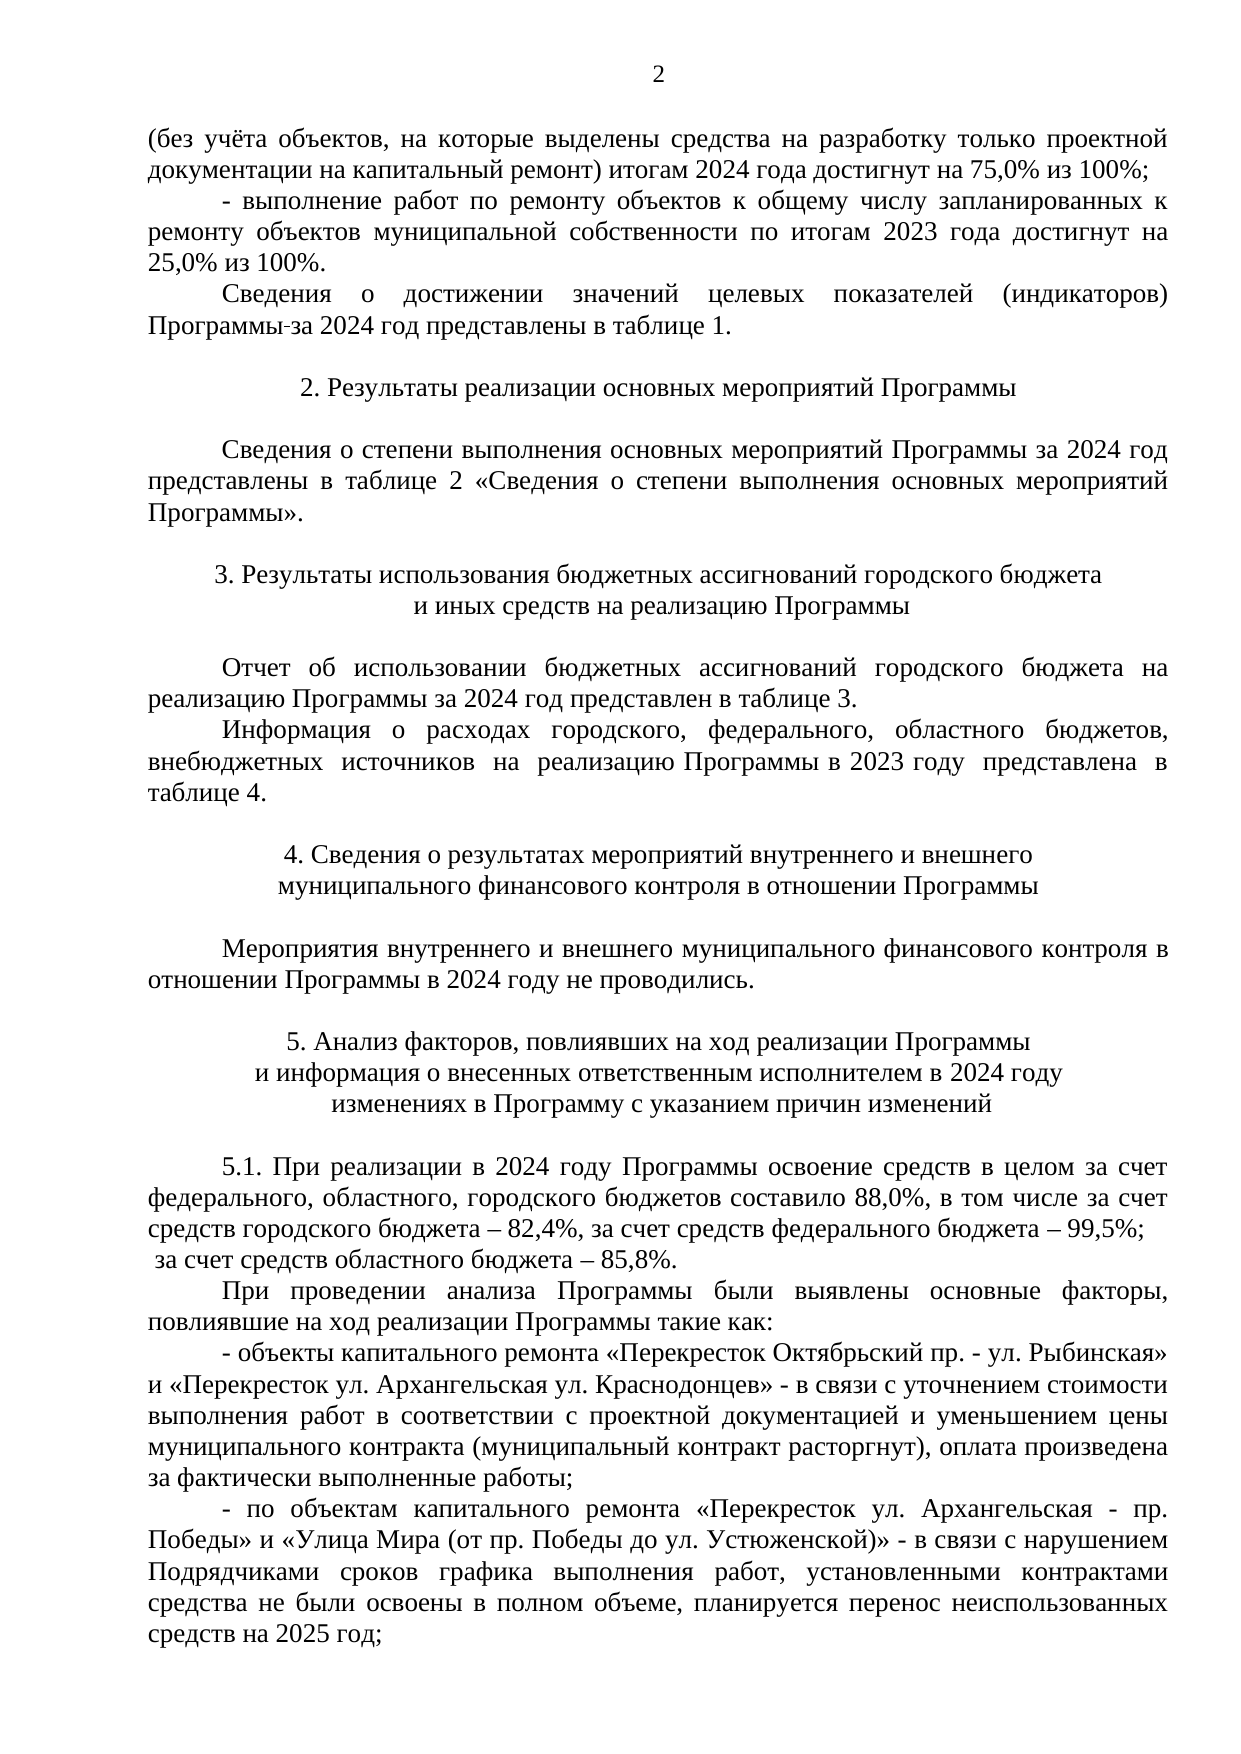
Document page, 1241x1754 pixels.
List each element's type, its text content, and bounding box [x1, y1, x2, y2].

text 2. Результаты реализации основных мероприятий Программы [148, 371, 1169, 402]
text 4. Сведения о результатах мероприятий внутреннего и внешнего [148, 838, 1169, 869]
text - по объектам капитального ремонта «Перекресток ул. Архангельская - пр. Победы» и «Улица Мира (от пр. Победы до ул. Устюженской)» - в связи с нарушением Подрядчиками сроков графика выполнения работ, установленными контрактами средства не были освоены в полном объеме, планируется перенос неиспользованных средств на 2025 год; [148, 1492, 1169, 1648]
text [148, 122, 1169, 184]
text 5. Анализ факторов, повлиявших на ход реализации Программы [148, 1025, 1169, 1056]
text Информация о расходах городского, федерального, областного бюджетов, внебюджетных источников на реализацию Программы в 2023 году представлена в таблице 4. [148, 714, 1169, 807]
text Сведения о степени выполнения основных мероприятий Программы за 2024 год представлены в таблице 2 «Сведения о степени выполнения основных мероприятий Программы». [148, 433, 1169, 527]
text 5.1. При реализации в 2024 году Программы освоение средств в целом за счет федерального, областного, городского бюджетов составило 88,0%, в том числе за счет средств городского бюджета – 82,4%, за счет средств федерального бюджета – 99,5%; [148, 1150, 1169, 1243]
text Мероприятия внутреннего и внешнего муниципального финансового контроля в отношении Программы в 2024 году не проводились. [148, 932, 1169, 994]
text за счет средств областного бюджета – 85,8%. [148, 1243, 1169, 1274]
text и иных средств на реализацию Программы [148, 589, 1169, 620]
text - объекты капитального ремонта «Перекресток Октябрьский пр. - ул. Рыбинская» и «Перекресток ул. Архангельская ул. Краснодонцев» - в связи с уточнением стоимости выполнения работ в соответствии с проектной документацией и уменьшением цены муниципального контракта (муниципальный контракт расторгнут), оплата произведена за фактически выполненные работы; [148, 1337, 1169, 1492]
text - выполнение работ по ремонту объектов к общему числу запланированных к ремонту объектов муниципальной собственности по итогам 2023 года достигнут на 25,0% из 100%. [148, 184, 1169, 278]
list Сведения о достижении значений целевых показателей (индикаторов) Программы за 2024 год представлены в таблице 1. [148, 278, 1169, 340]
text Отчет об использовании бюджетных ассигнований городского бюджета на реализацию Программы за 2024 год представлен в таблице 3. [148, 651, 1169, 714]
text и информация о внесенных ответственным исполнителем в 2024 году [148, 1056, 1169, 1087]
text изменениях в Программу с указанием причин изменений [148, 1087, 1169, 1118]
text муниципального финансового контроля в отношении Программы [148, 869, 1169, 901]
text 3. Результаты использования бюджетных ассигнований городского бюджета [148, 558, 1169, 589]
text При проведении анализа Программы были выявлены основные факторы, повлиявшие на ход реализации Программы такие как: [148, 1274, 1169, 1337]
